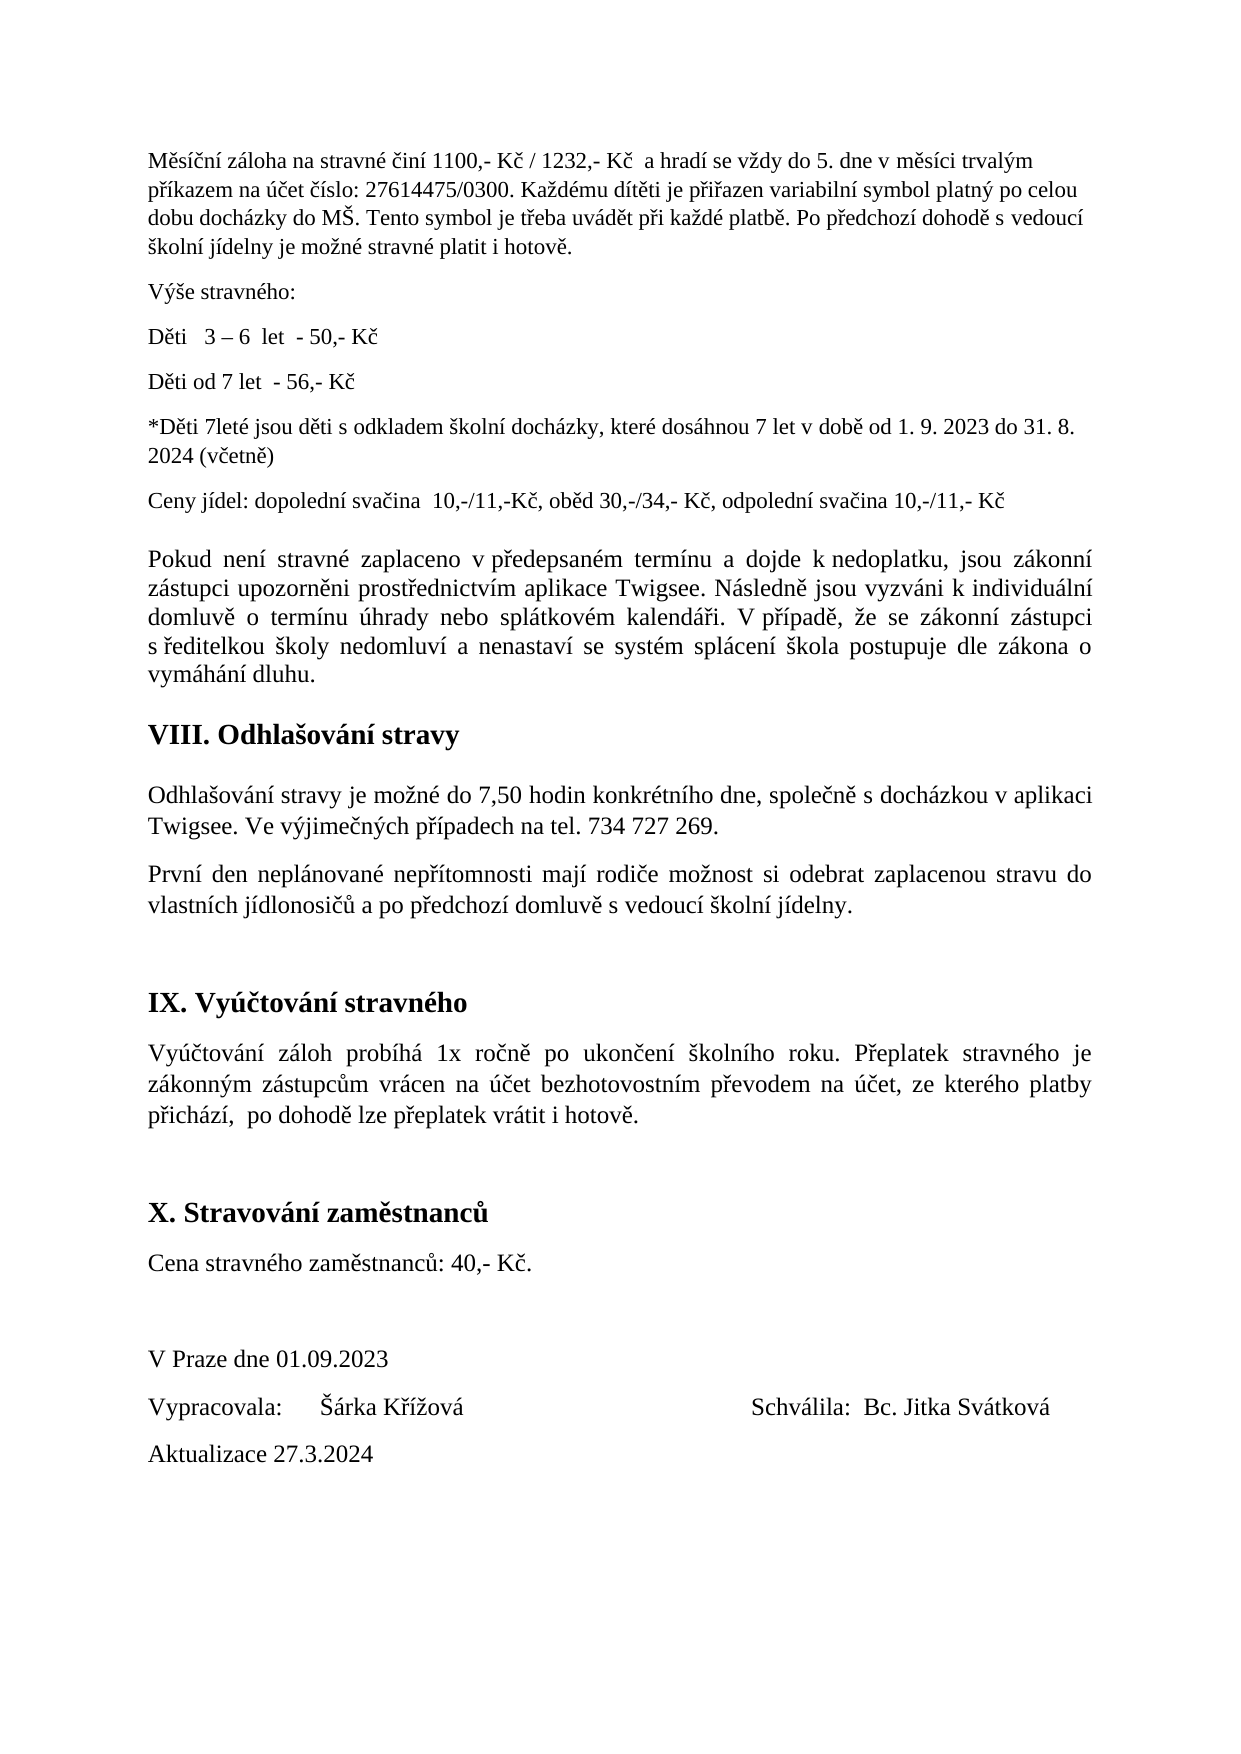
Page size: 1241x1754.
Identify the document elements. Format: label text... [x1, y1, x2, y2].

text Ceny jídel: dopolední svačina 10,-/11,-Kč, oběd 30,-/34,- Kč, odpolední svačina 10,-/11,- Kč [148, 487, 1093, 513]
text Vyúčtování záloh probíhá 1x ročně po ukončení školního roku. Přeplatek stravného je zákonným zástupcům vrácen na účet bezhotovostním převodem na účet, ze kterého platby přichází, po dohodě lze přeplatek vrátit i hotově. [148, 1038, 1093, 1129]
text Měsíční záloha na stravné činí 1100,- Kč / 1232,- Kč a hradí se vždy do 5. dne v měsíci trvalým příkazem na účet číslo: 27614475/0300. Každému dítěti je přiřazen variabilní symbol platný po celou dobu docházky do MŠ. Tento symbol je třeba uvádět při každé platbě. Po předchozí dohodě s vedoucí školní jídelny je možné stravné platit i hotově. [148, 148, 1093, 259]
text Aktualizace 27.3.2024 [148, 1439, 1093, 1468]
text VIII. Odhlašování stravy [148, 717, 1093, 751]
text Výše stravného: [148, 278, 1093, 304]
text Děti od 7 let - 56,- Kč [148, 368, 1093, 394]
text *Děti 7leté jsou děti s odkladem školní docházky, které dosáhnou 7 let v době od 1. 9. 2023 do 31. 8. 2024 (včetně) [148, 413, 1093, 468]
text Děti 3 – 6 let - 50,- Kč [148, 323, 1093, 349]
text Cena stravného zaměstnanců: 40,- Kč. [148, 1248, 1093, 1277]
text Pokud není stravné zaplaceno v předepsaném termínu a dojde k nedoplatku, jsou zákonní zástupci upozorněni prostřednictvím aplikace Twigsee. Následně jsou vyzváni k individuální domluvě o termínu úhrady nebo splátkovém kalendáři. V případě, že se zákonní zástupci s ředitelkou školy nedomluví a nenastaví se systém splácení škola postupuje dle zákona o vymáhání dluhu. [148, 544, 1093, 688]
text Odhlašování stravy je možné do 7,50 hodin konkrétního dne, společně s docházkou v aplikaci Twigsee. Ve výjimečných případech na tel. 734 727 269. [148, 780, 1093, 840]
text První den neplánované nepřítomnosti mají rodiče možnost si odebrat zaplacenou stravu do vlastních jídlonosičů a po předchozí domluvě s vedoucí školní jídelny. [148, 859, 1093, 919]
text V Praze dne 01.09.2023 [148, 1344, 1093, 1373]
text IX. Vyúčtování stravného [148, 985, 1093, 1019]
text X. Stravování zaměstnanců [148, 1196, 1093, 1229]
text Vypracovala: Šárka Křížová Schválila: Bc. Jitka Svátková [148, 1392, 1093, 1420]
